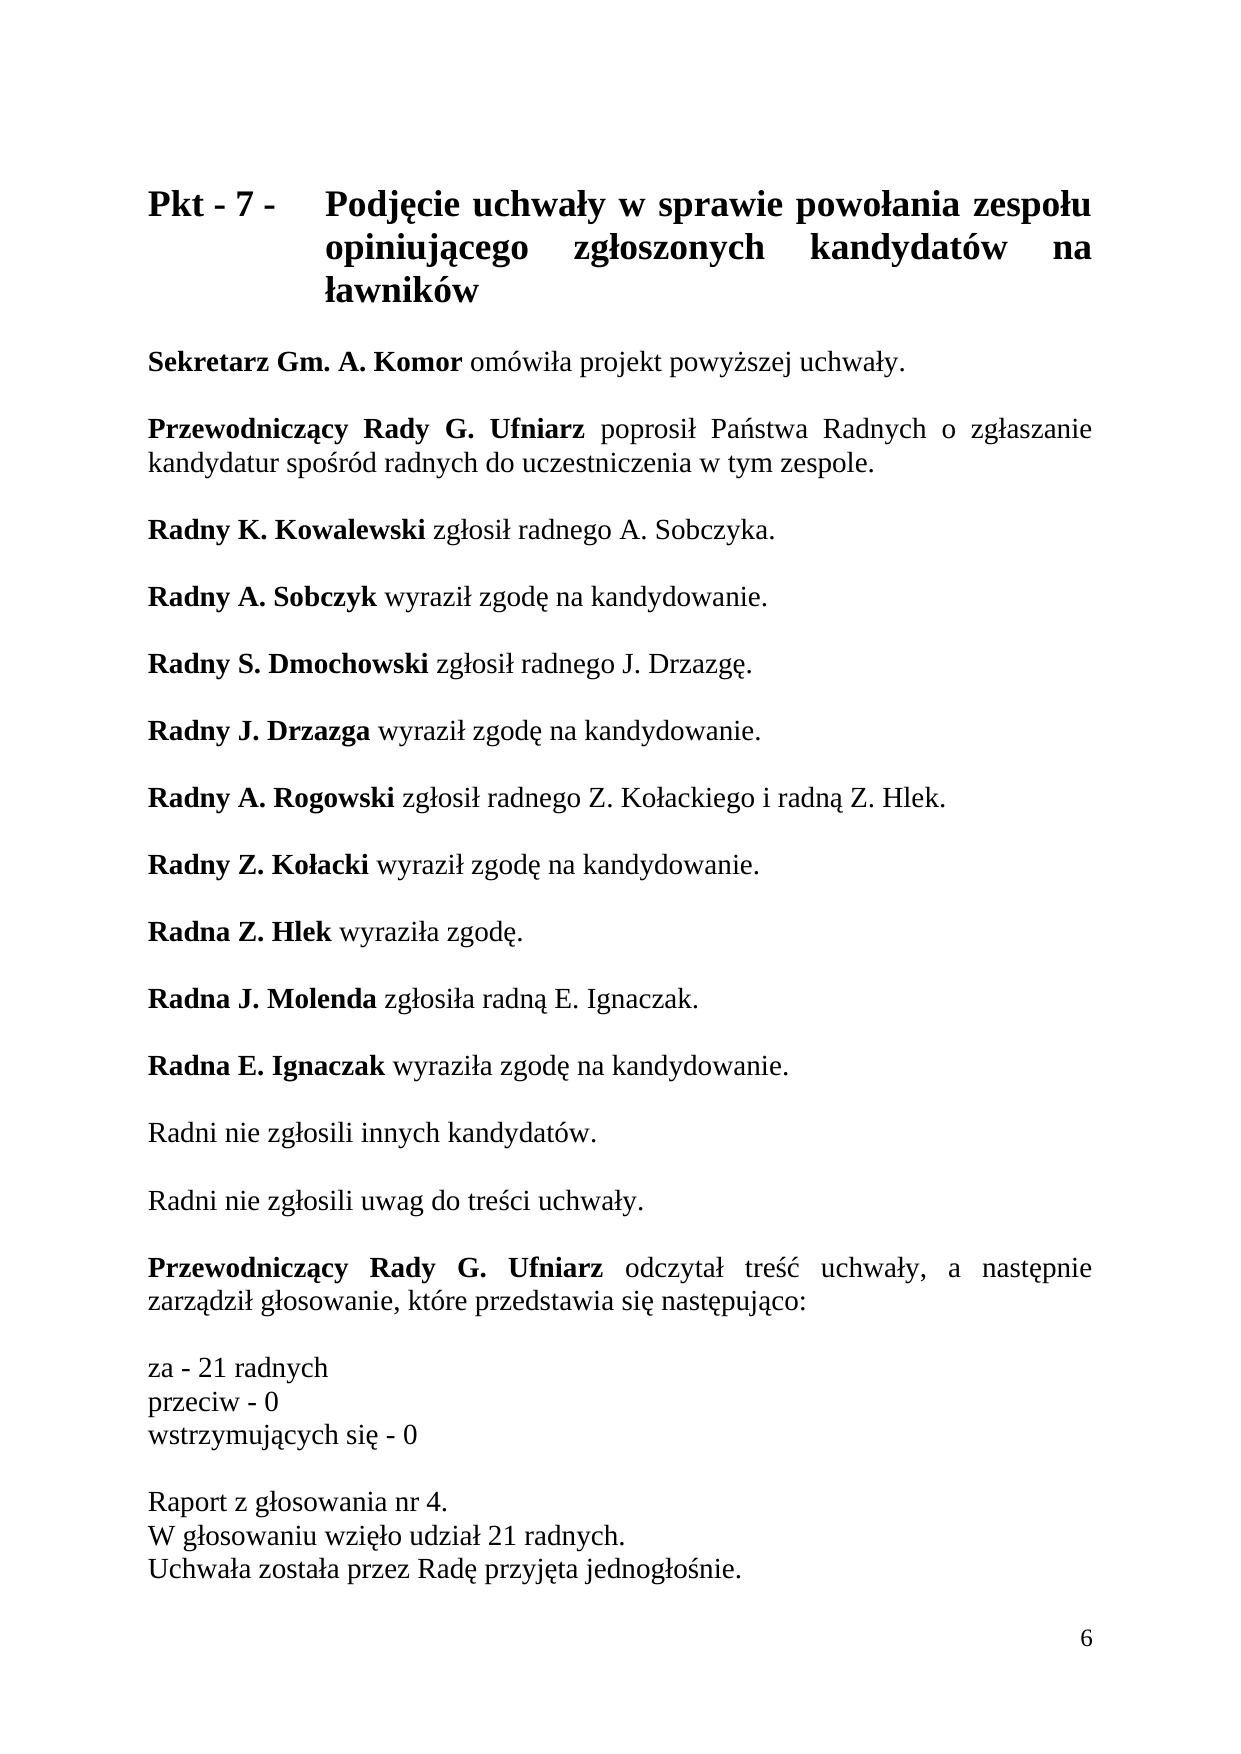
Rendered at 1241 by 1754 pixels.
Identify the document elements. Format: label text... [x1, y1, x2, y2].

text Radny Z. Kołacki wyraził zgodę na kandydowanie. [148, 847, 1093, 881]
text Pkt - 7 - Podjęcie uchwały w sprawie powołania zespołu opiniującego zgłoszonych kandydatów na ławników [148, 181, 1093, 311]
text Sekretarz Gm. A. Komor omówiła projekt powyższej uchwały. [148, 344, 1093, 378]
text Radna Z. Hlek wyraziła zgodę. [148, 914, 1093, 948]
text Radni nie zgłosili innych kandydatów. [148, 1116, 1093, 1149]
text Radni nie zgłosili uwag do treści uchwały. [148, 1183, 1093, 1216]
text Radny A. Rogowski zgłosił radnego Z. Kołackiego i radną Z. Hlek. [148, 780, 1093, 814]
text Radna J. Molenda zgłosiła radną E. Ignaczak. [148, 981, 1093, 1015]
text Radny J. Drzazga wyraził zgodę na kandydowanie. [148, 713, 1093, 747]
text Radna E. Ignaczak wyraziła zgodę na kandydowanie. [148, 1048, 1093, 1082]
text Radny A. Sobczyk wyraził zgodę na kandydowanie. [148, 579, 1093, 612]
text Radny K. Kowalewski zgłosił radnego A. Sobczyka. [148, 512, 1093, 545]
text za - 21 radnych [148, 1350, 1093, 1384]
text Przewodniczący Rady G. Ufniarz poprosił Państwa Radnych o zgłaszanie kandydatur spośród radnych do uczestniczenia w tym zespole. [148, 411, 1093, 478]
text Przewodniczący Rady G. Ufniarz odczytał treść uchwały, a następnie zarządził głosowanie, które przedstawia się następująco: [148, 1250, 1093, 1317]
text przeciw - 0 [148, 1384, 1093, 1417]
text Raport z głosowania nr 4. [148, 1484, 1093, 1518]
text wstrzymujących się - 0 [148, 1417, 1093, 1451]
text Radny S. Dmochowski zgłosił radnego J. Drzazgę. [148, 646, 1093, 679]
text Uchwała została przez Radę przyjęta jednogłośnie. [148, 1552, 1093, 1585]
text W głosowaniu wzięło udział 21 radnych. [148, 1518, 1093, 1552]
